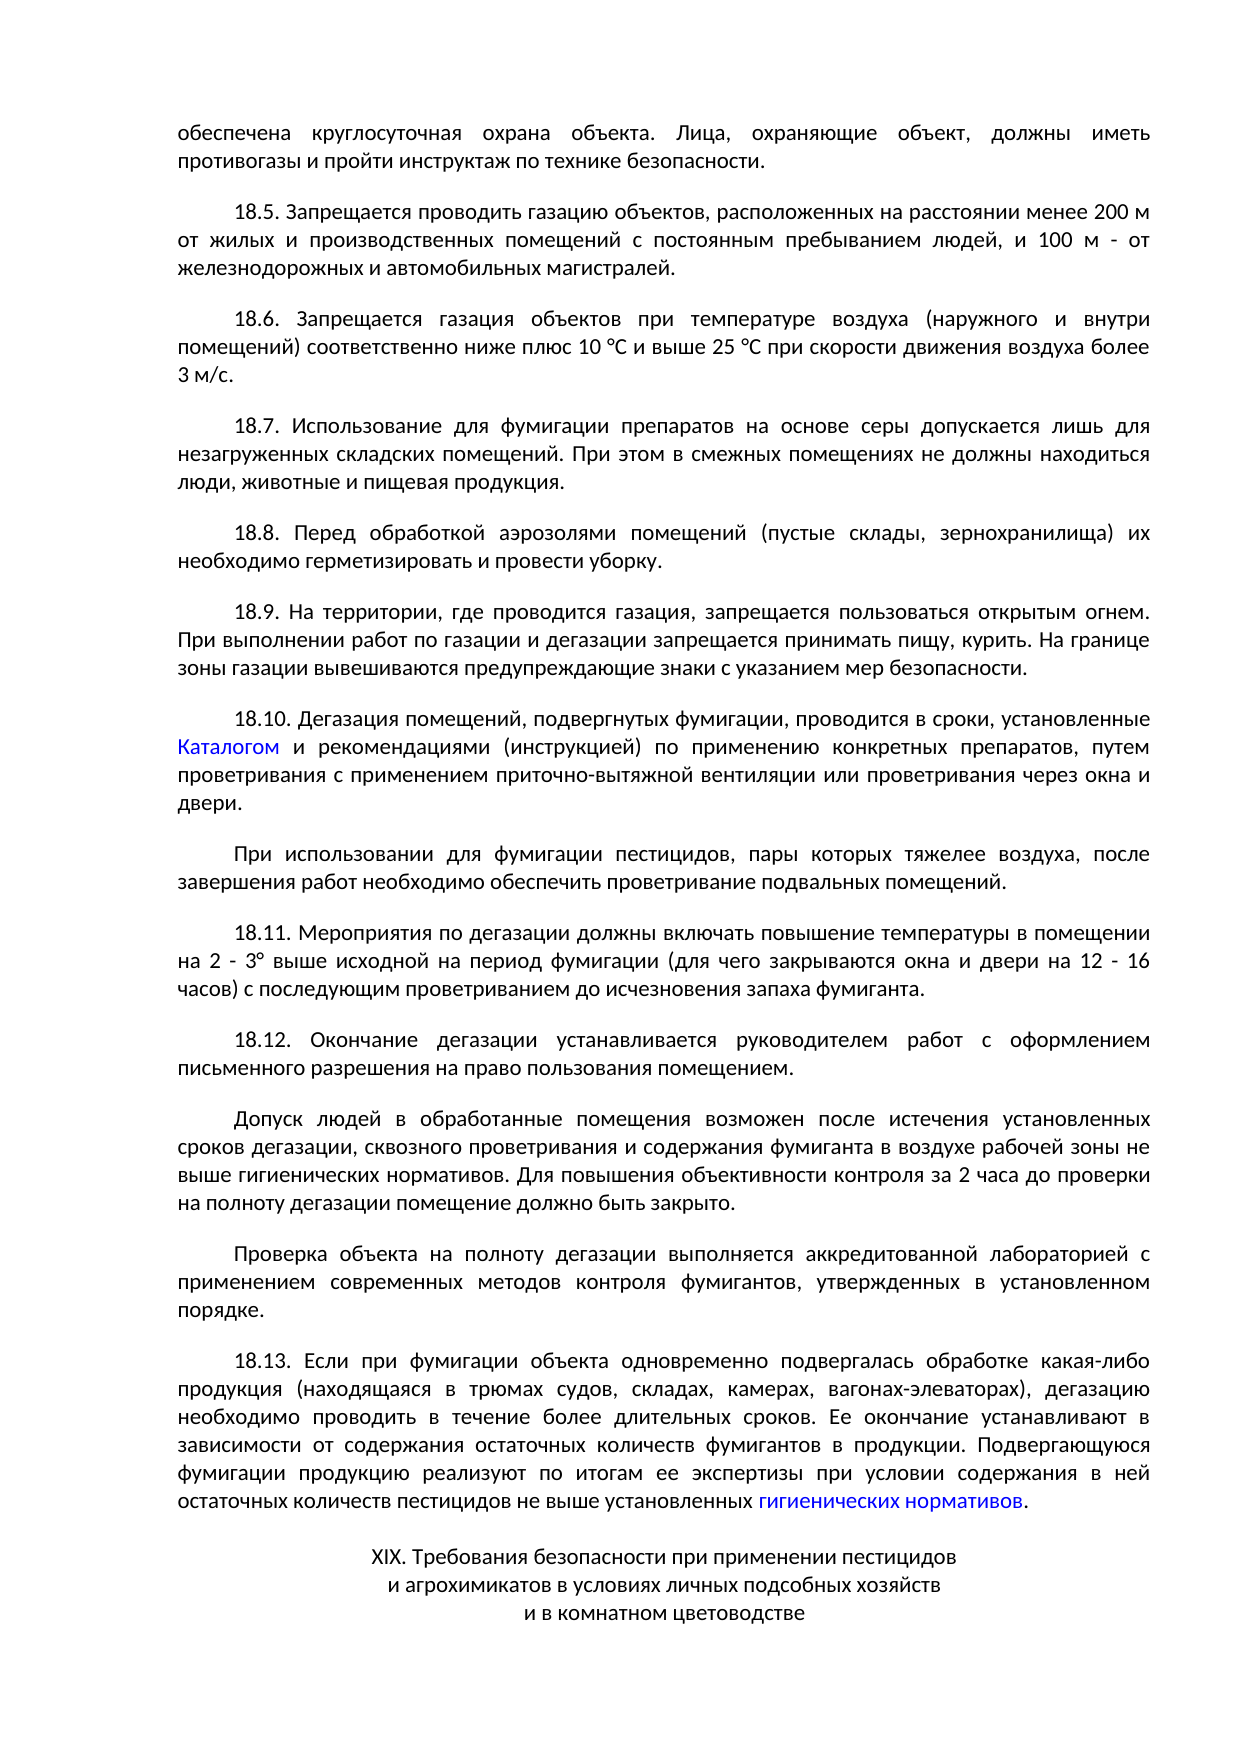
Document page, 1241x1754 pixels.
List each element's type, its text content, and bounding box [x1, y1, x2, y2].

text и агрохимикатов в условиях личных подсобных хозяйств [177, 1570, 1152, 1598]
text 18.10. Дегазация помещений, подвергнутых фумигации, проводится в сроки, установленные Каталогом и рекомендациями (инструкцией) по применению конкретных препаратов, путем проветривания с применением приточно-вытяжной вентиляции или проветривания через окна и двери. [177, 704, 1152, 816]
text 18.6. Запрещается газация объектов при температуре воздуха (наружного и внутри помещений) соответственно ниже плюс 10 °C и выше 25 °C при скорости движения воздуха более 3 м/с. [177, 304, 1152, 388]
text Проверка объекта на полноту дегазации выполняется аккредитованной лабораторией с применением современных методов контроля фумигантов, утвержденных в установленном порядке. [177, 1239, 1152, 1323]
text 18.7. Использование для фумигации препаратов на основе серы допускается лишь для незагруженных складских помещений. При этом в смежных помещениях не должны находиться люди, животные и пищевая продукция. [177, 411, 1152, 495]
text При использовании для фумигации пестицидов, пары которых тяжелее воздуха, после завершения работ необходимо обеспечить проветривание подвальных помещений. [177, 839, 1152, 895]
text 18.9. На территории, где проводится газация, запрещается пользоваться открытым огнем. При выполнении работ по газации и дегазации запрещается принимать пищу, курить. На границе зоны газации вывешиваются предупреждающие знаки с указанием мер безопасности. [177, 597, 1152, 681]
text Допуск людей в обработанные помещения возможен после истечения установленных сроков дегазации, сквозного проветривания и содержания фумиганта в воздухе рабочей зоны не выше гигиенических нормативов. Для повышения объективности контроля за 2 часа до проверки на полноту дегазации помещение должно быть закрыто. [177, 1104, 1152, 1216]
text и в комнатном цветоводстве [177, 1598, 1152, 1626]
text XIX. Требования безопасности при применении пестицидов [177, 1542, 1152, 1570]
text 18.5. Запрещается проводить газацию объектов, расположенных на расстоянии менее 200 м от жилых и производственных помещений с постоянным пребыванием людей, и 100 м - от железнодорожных и автомобильных магистралей. [177, 197, 1152, 281]
text 18.13. Если при фумигации объекта одновременно подвергалась обработке какая-либо продукция (находящаяся в трюмах судов, складах, камерах, вагонах-элеваторах), дегазацию необходимо проводить в течение более длительных сроков. Ее окончание устанавливают в зависимости от содержания остаточных количеств фумигантов в продукции. Подвергающуюся фумигации продукцию реализуют по итогам ее экспертизы при условии содержания в ней остаточных количеств пестицидов не выше установленных гигиенических нормативов. [177, 1346, 1152, 1514]
text 18.11. Мероприятия по дегазации должны включать повышение температуры в помещении на 2 - 3° выше исходной на период фумигации (для чего закрываются окна и двери на 12 - 16 часов) с последующим проветриванием до исчезновения запаха фумиганта. [177, 918, 1152, 1002]
text 18.12. Окончание дегазации устанавливается руководителем работ с оформлением письменного разрешения на право пользования помещением. [177, 1025, 1152, 1081]
text 18.8. Перед обработкой аэрозолями помещений (пустые склады, зернохранилища) их необходимо герметизировать и провести уборку. [177, 518, 1152, 574]
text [177, 118, 1152, 174]
